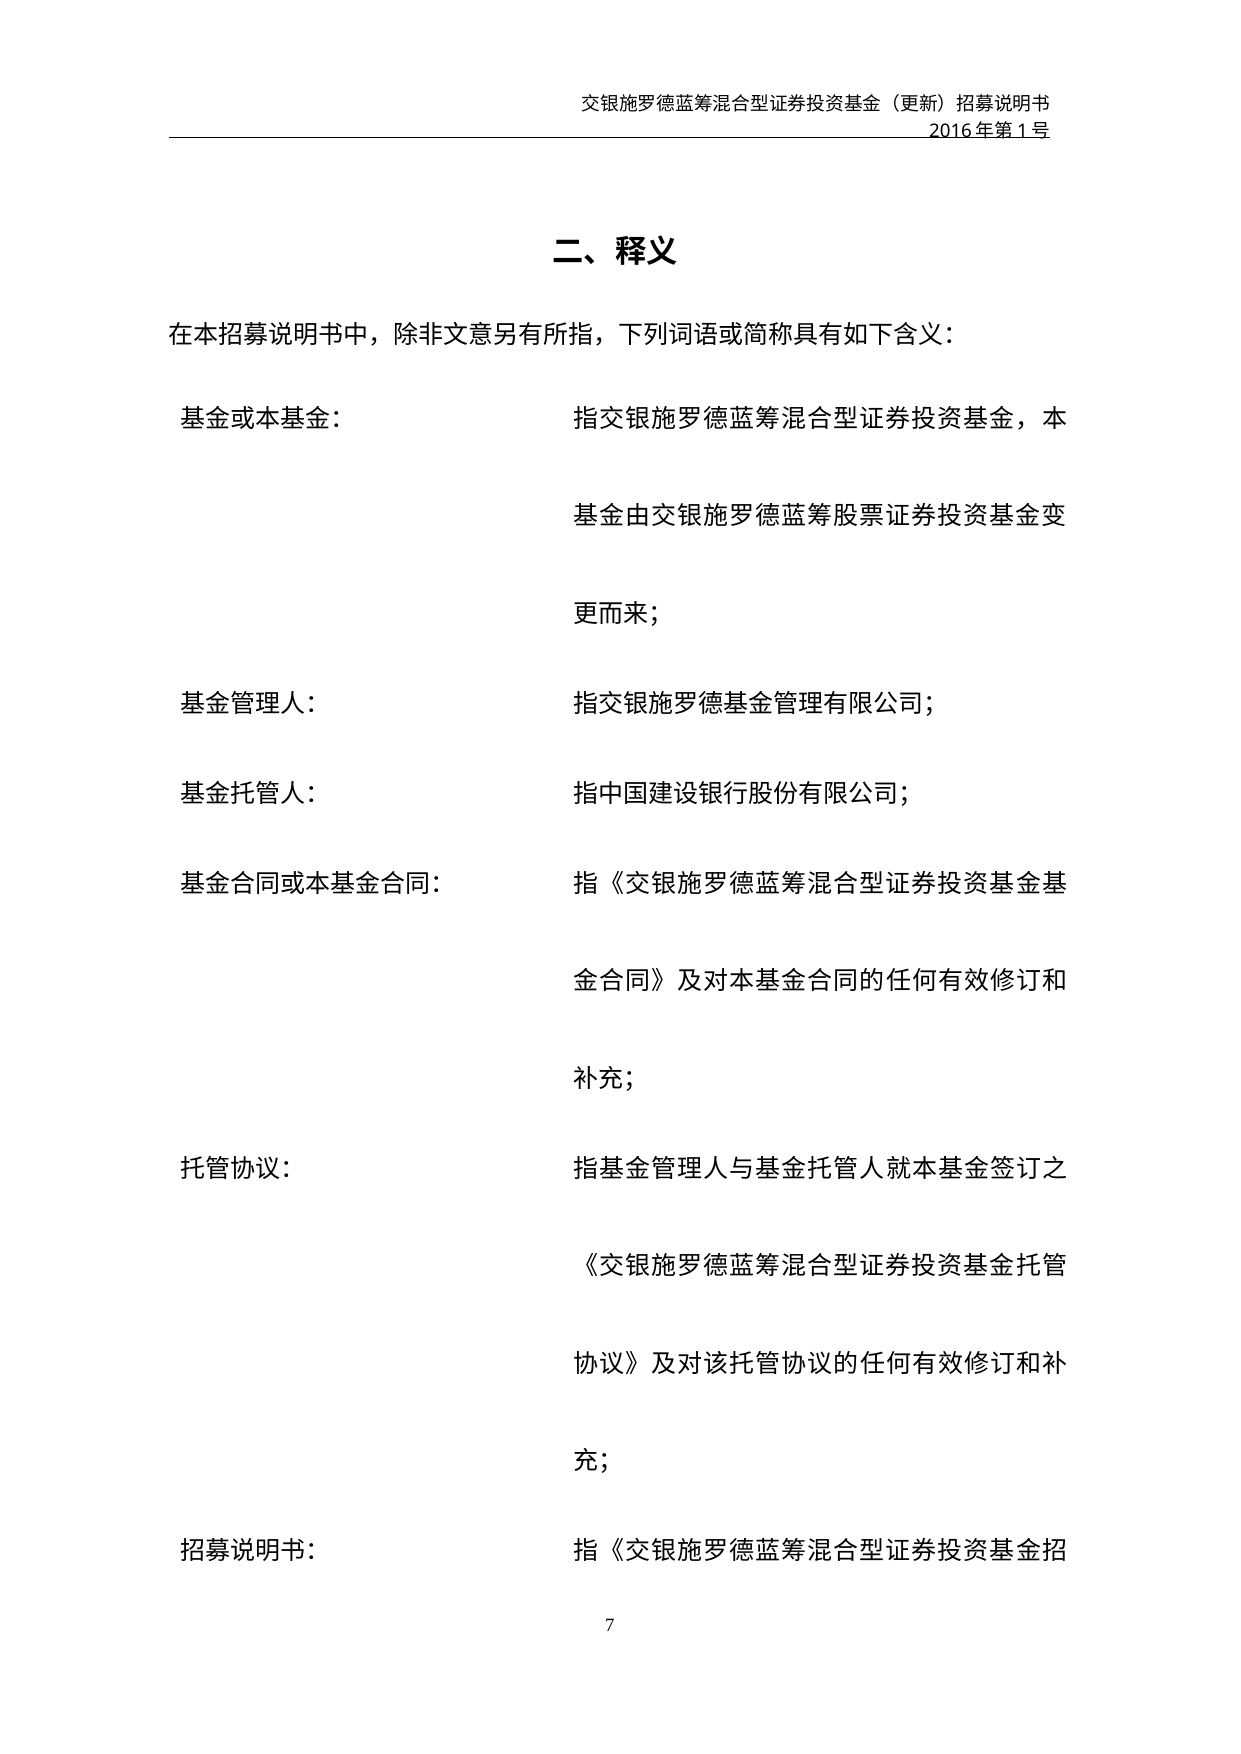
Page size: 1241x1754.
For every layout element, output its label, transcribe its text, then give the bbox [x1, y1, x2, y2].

table_cell 基金托管人： [169, 759, 562, 849]
table_cell 托管协议： [169, 1134, 562, 1516]
table_header 基金或本基金： [169, 384, 562, 669]
table_cell 基金管理人： [169, 669, 562, 759]
title 二、释义 [179, 226, 1050, 272]
text 在本招募说明书中，除非文意另有所指，下列词语或简称具有如下含义： [169, 301, 1050, 366]
table_cell 指基金管理人与基金托管人就本基金签订之《交银施罗德蓝筹混合型证券投资基金托管协议》及对该托管协议的任何有效修订和补充； [562, 1134, 1079, 1516]
table_header 指交银施罗德蓝筹混合型证券投资基金，本基金由交银施罗德蓝筹股票证券投资基金变更而来； [562, 384, 1079, 669]
table_cell 招募说明书： [169, 1516, 562, 1581]
table_cell 指《交银施罗德蓝筹混合型证券投资基金基金合同》及对本基金合同的任何有效修订和补充； [562, 849, 1079, 1134]
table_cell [562, 1516, 1079, 1581]
table_cell 指交银施罗德基金管理有限公司； [562, 669, 1079, 759]
table_cell 基金合同或本基金合同： [169, 849, 562, 1134]
table_cell 指中国建设银行股份有限公司； [562, 759, 1079, 849]
